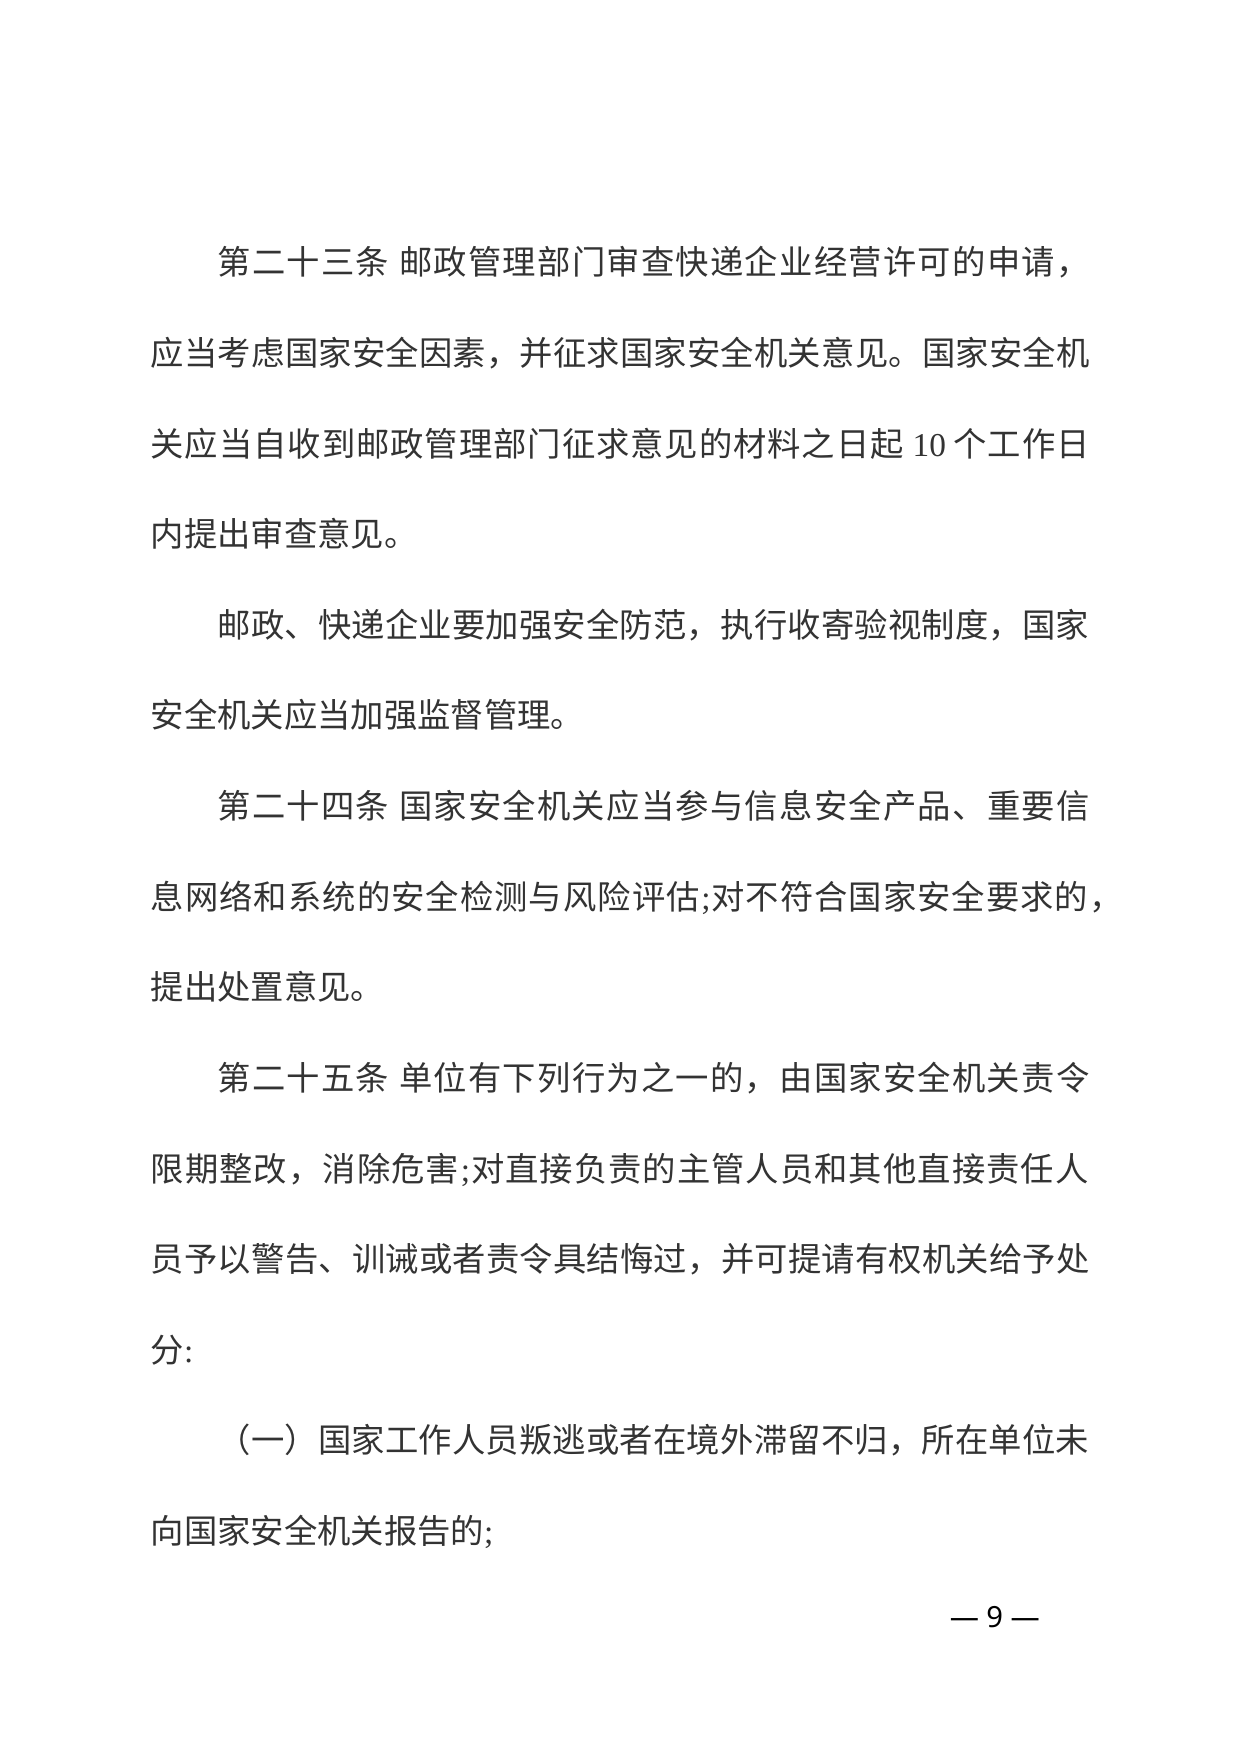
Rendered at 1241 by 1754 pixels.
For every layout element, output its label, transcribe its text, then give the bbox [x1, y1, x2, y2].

text 第二十四条 国家安全机关应当参与信息安全产品、重要信息网络和系统的安全检测与风险评估;对不符合国家安全要求的，提出处置意见。 [151, 759, 1089, 1031]
text 邮政、快递企业要加强安全防范，执行收寄验视制度，国家安全机关应当加强监督管理。 [151, 577, 1089, 759]
text 第二十五条 单位有下列行为之一的，由国家安全机关责令限期整改，消除危害;对直接负责的主管人员和其他直接责任人员予以警告、训诫或者责令具结悔过，并可提请有权机关给予处分: [151, 1031, 1089, 1393]
text 第二十三条 邮政管理部门审查快递企业经营许可的申请，应当考虑国家安全因素，并征求国家安全机关意见。国家安全机关应当自收到邮政管理部门征求意见的材料之日起10个工作日内提出审查意见。 [151, 215, 1089, 577]
text （一）国家工作人员叛逃或者在境外滞留不归，所在单位未向国家安全机关报告的; [151, 1393, 1089, 1574]
